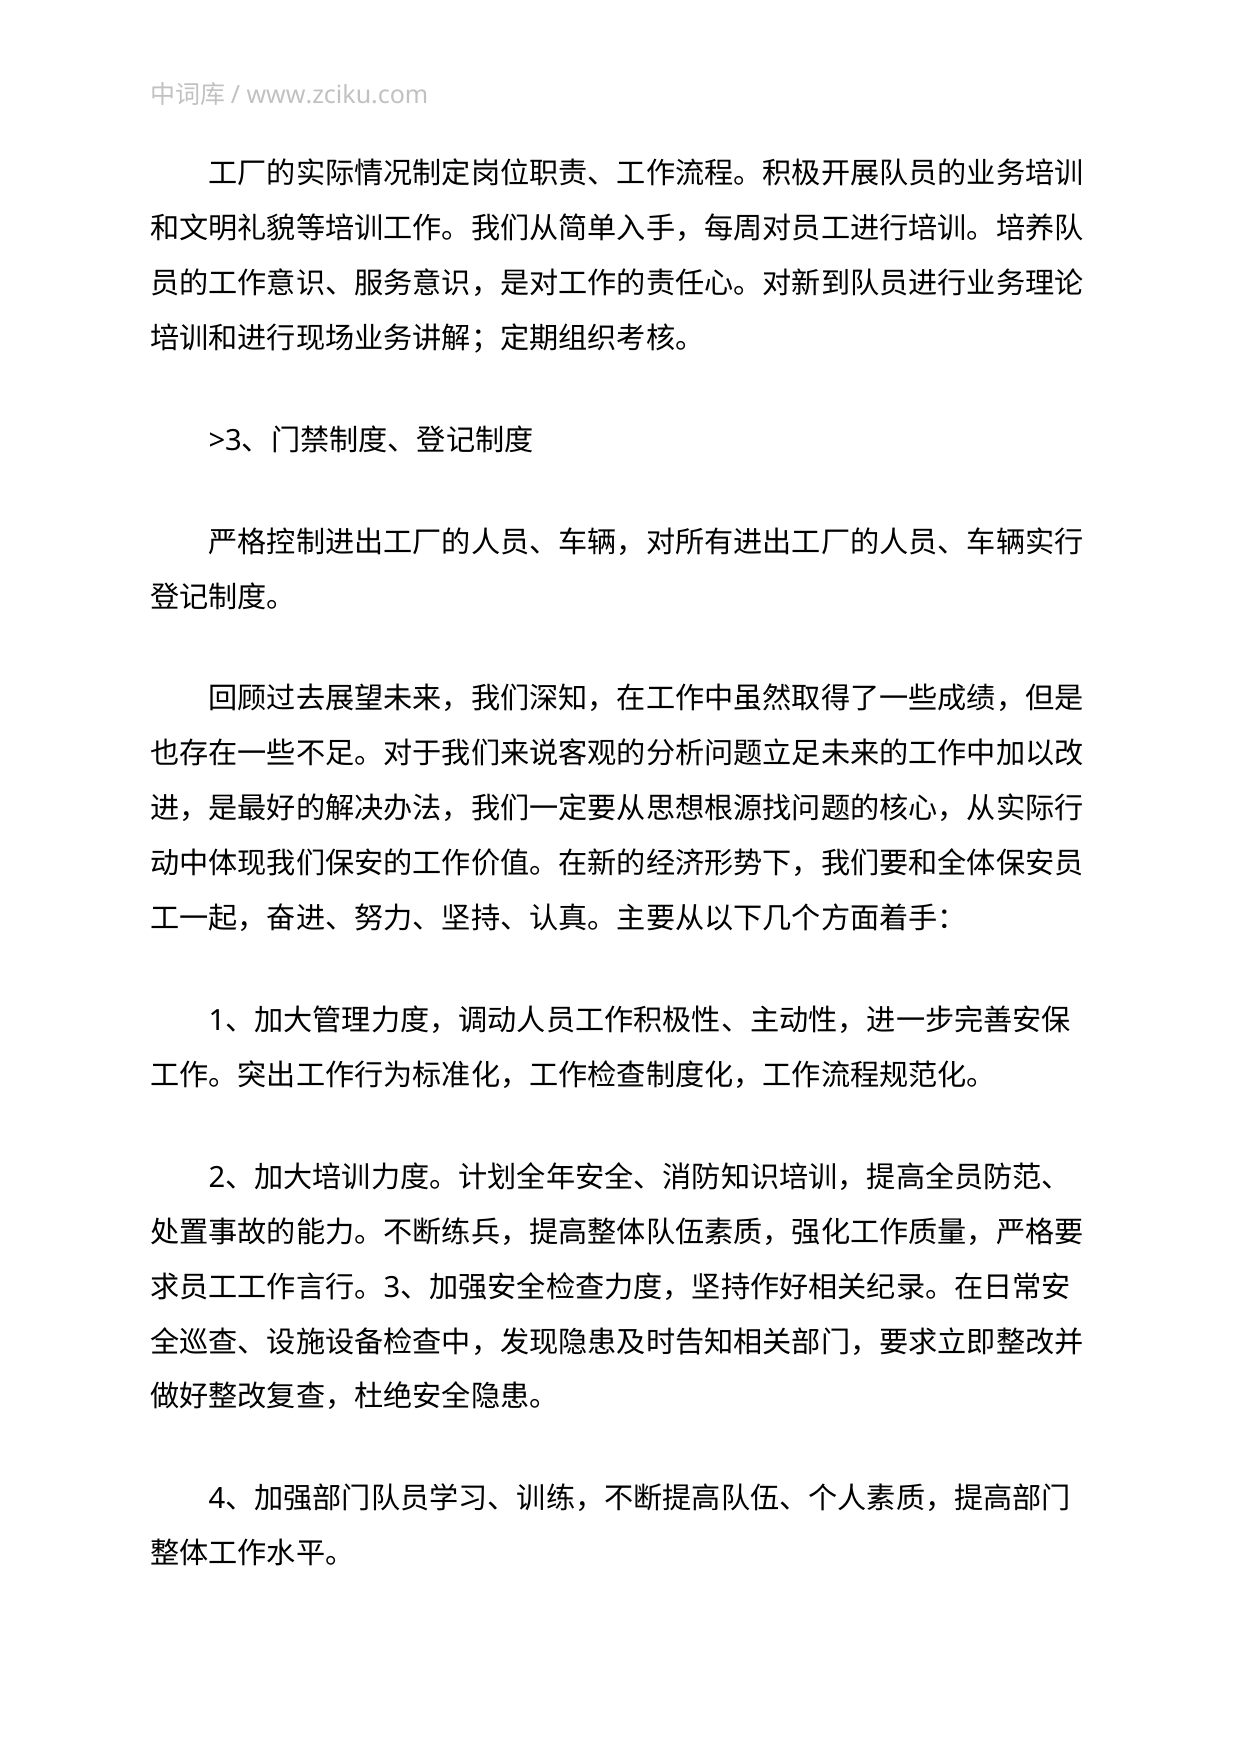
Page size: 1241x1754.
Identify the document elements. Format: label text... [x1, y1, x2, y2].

text 1、加大管理力度，调动人员工作积极性、主动性，进一步完善安保工作。突出工作行为标准化，工作检查制度化，工作流程规范化。 [150, 996, 1090, 1094]
text 2、加大培训力度。计划全年安全、消防知识培训，提高全员防范、处置事故的能力。不断练兵，提高整体队伍素质，强化工作质量，严格要求员工工作言行。3、加强安全检查力度，坚持作好相关纪录。在日常安全巡查、设施设备检查中，发现隐患及时告知相关部门，要求立即整改并做好整改复查，杜绝安全隐患。 [150, 1153, 1090, 1415]
text >3、门禁制度、登记制度 [150, 416, 1090, 459]
text 回顾过去展望未来，我们深知，在工作中虽然取得了一些成绩，但是也存在一些不足。对于我们来说客观的分析问题立足未来的工作中加以改进，是最好的解决办法，我们一定要从思想根源找问题的核心，从实际行动中体现我们保安的工作价值。在新的经济形势下，我们要和全体保安员工一起，奋进、努力、坚持、认真。主要从以下几个方面着手： [150, 675, 1090, 937]
text 工厂的实际情况制定岗位职责、工作流程。积极开展队员的业务培训和文明礼貌等培训工作。我们从简单入手，每周对员工进行培训。培养队员的工作意识、服务意识，是对工作的责任心。对新到队员进行业务理论培训和进行现场业务讲解；定期组织考核。 [150, 150, 1090, 357]
text 4、加强部门队员学习、训练，不断提高队伍、个人素质，提高部门整体工作水平。 [150, 1475, 1090, 1572]
text 严格控制进出工厂的人员、车辆，对所有进出工厂的人员、车辆实行登记制度。 [150, 518, 1090, 616]
